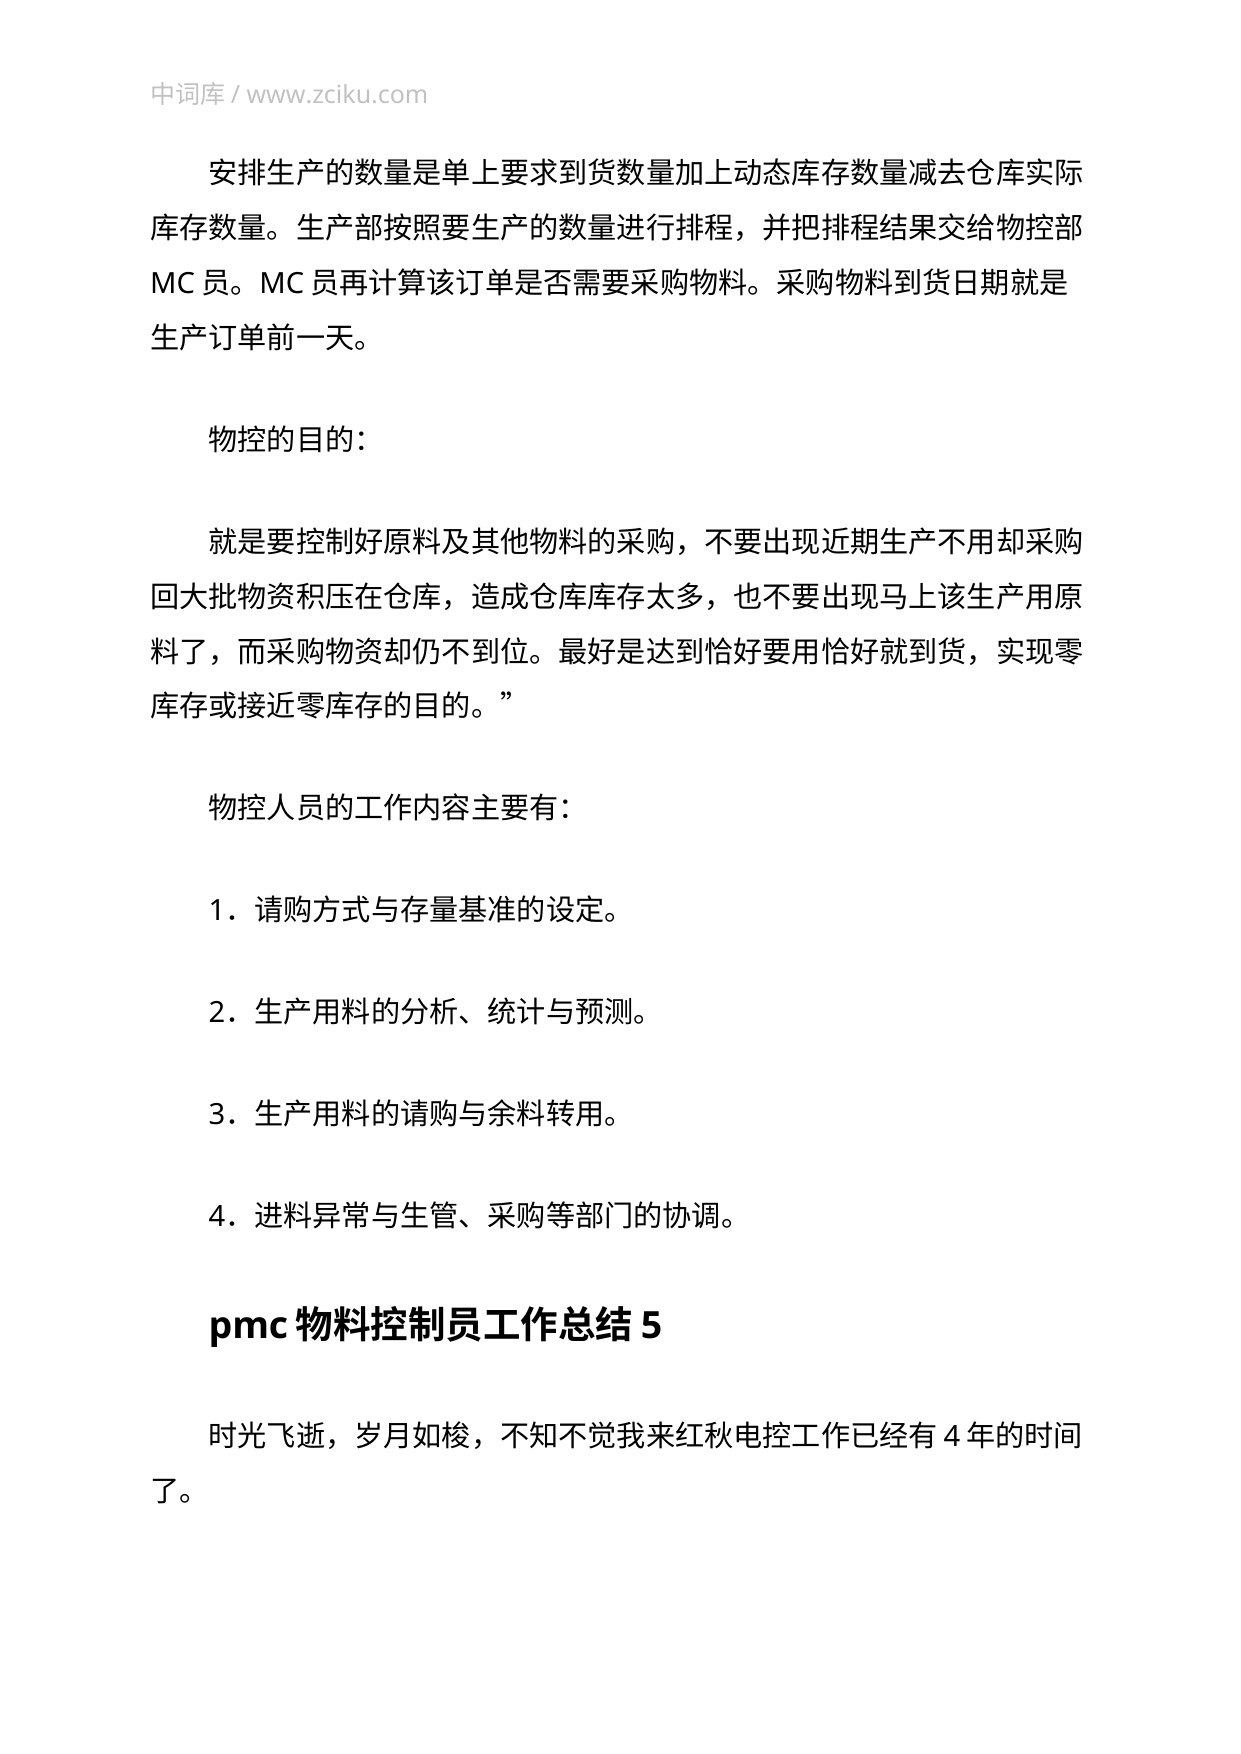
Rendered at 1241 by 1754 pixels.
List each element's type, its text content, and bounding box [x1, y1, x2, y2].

text 物控人员的工作内容主要有： [150, 785, 1090, 827]
text 安排生产的数量是单上要求到货数量加上动态库存数量减去仓库实际库存数量。生产部按照要生产的数量进行排程，并把排程结果交给物控部MC员。MC员再计算该订单是否需要采购物料。采购物料到货日期就是生产订单前一天。 [150, 150, 1090, 357]
text 3．生产用料的请购与余料转用。 [150, 1091, 1090, 1133]
text 时光飞逝，岁月如梭，不知不觉我来红秋电控工作已经有4年的时间了。 [150, 1412, 1090, 1509]
text 物控的目的： [150, 417, 1090, 459]
text 就是要控制好原料及其他物料的采购，不要出现近期生产不用却采购回大批物资积压在仓库，造成仓库库存太多，也不要出现马上该生产用原料了，而采购物资却仍不到位。最好是达到恰好要用恰好就到货，实现零库存或接近零库存的目的。” [150, 518, 1090, 725]
text 4．进料异常与生管、采购等部门的协调。 [150, 1192, 1090, 1235]
text 1．请购方式与存量基准的设定。 [150, 887, 1090, 929]
text 2．生产用料的分析、统计与预测。 [150, 988, 1090, 1031]
text pmc物料控制员工作总结5 [150, 1294, 1090, 1349]
